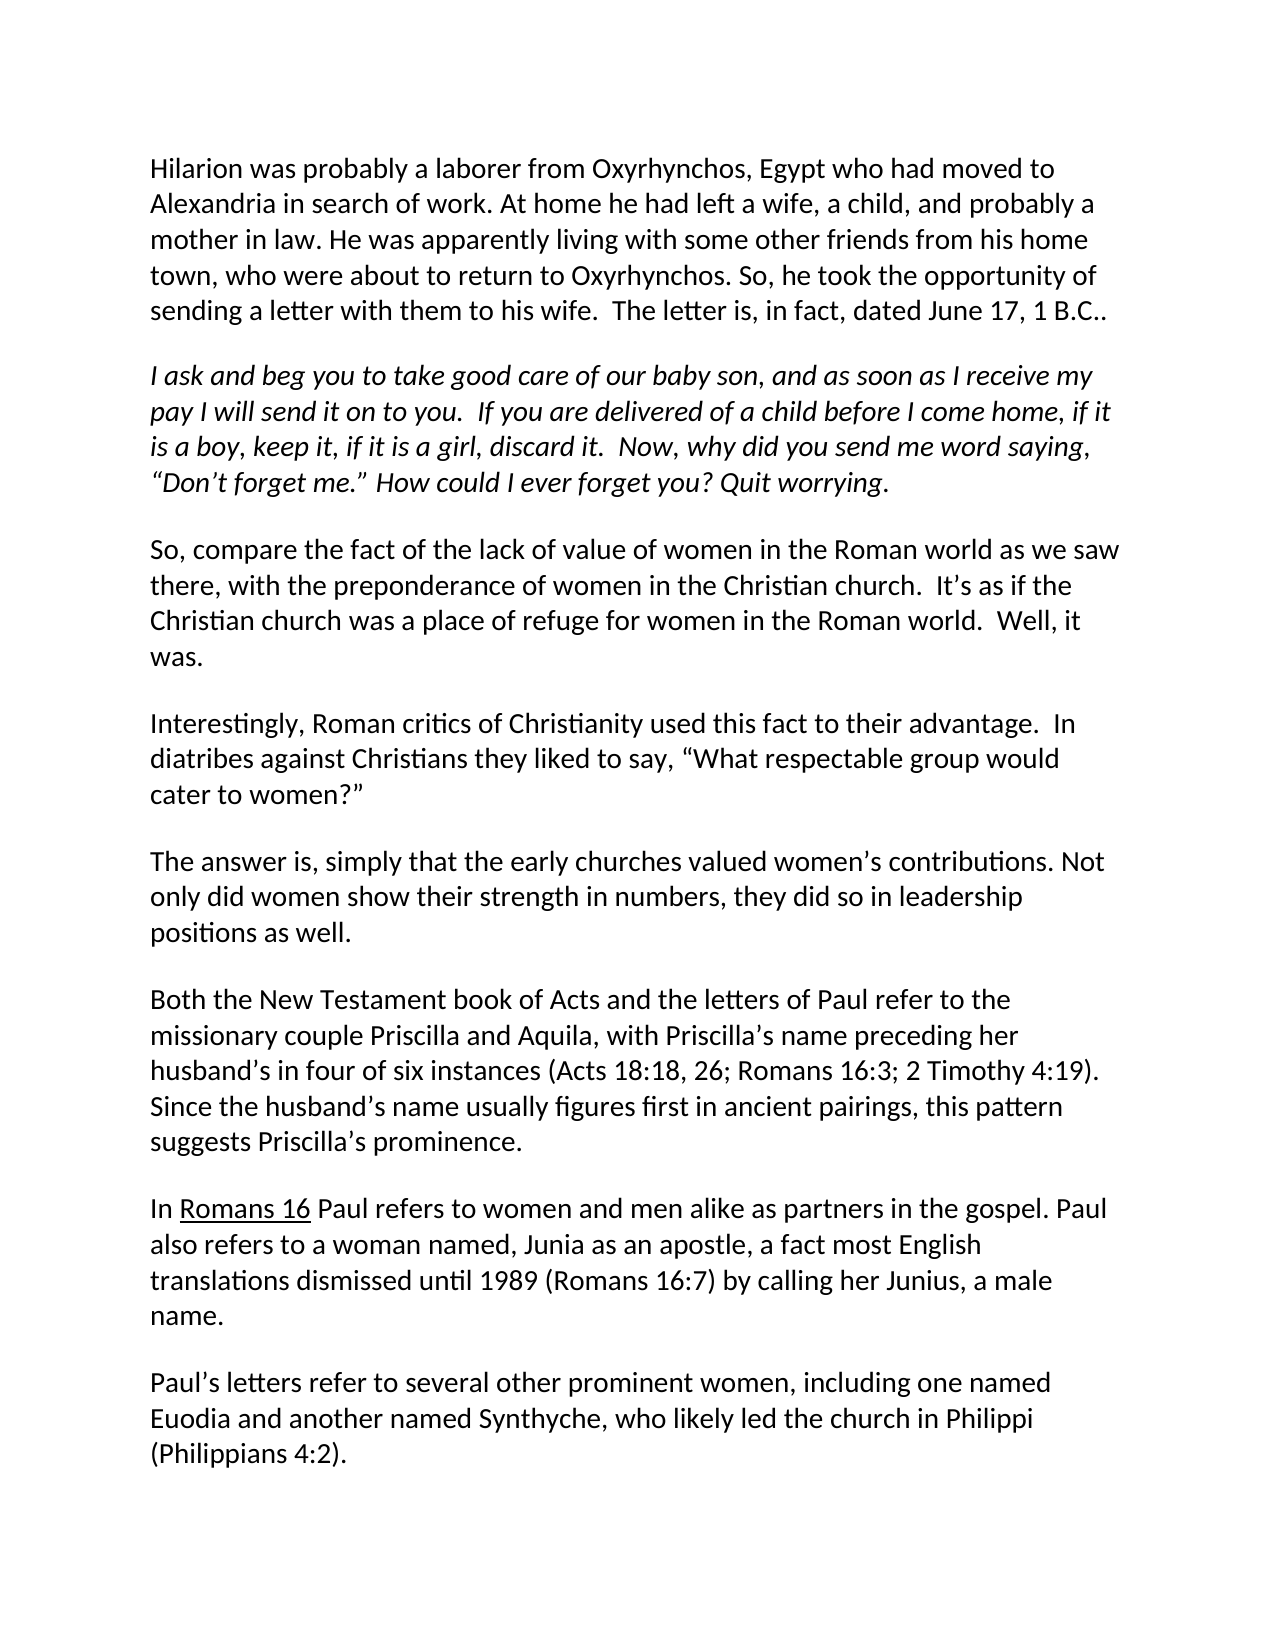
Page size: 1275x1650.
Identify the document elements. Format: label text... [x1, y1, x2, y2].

text Paul’s letters refer to several other prominent women, including one named Euodia and another named Synthyche, who likely led the church in Philippi (Philippians 4:2). [150, 1364, 1125, 1471]
text Hilarion was probably a laborer from Oxyrhynchos, Egypt who had moved to Alexandria in search of work. At home he had left a wife, a child, and probably a mother in law. He was apparently living with some other friends from his home town, who were about to return to Oxyrhynchos. So, he took the opportunity of sending a letter with them to his wife. The letter is, in fact, dated June 17, 1 B.C.. [150, 150, 1125, 328]
text So, compare the fact of the lack of value of women in the Roman world as we saw there, with the preponderance of women in the Christian church. It’s as if the Christian church was a place of refuge for women in the Roman world. Well, it was. [150, 531, 1125, 673]
text The answer is, simply that the early churches valued women’s contributions. Not only did women show their strength in numbers, they did so in leadership positions as well. [150, 843, 1125, 950]
text Both the New Testament book of Acts and the letters of Paul refer to the missionary couple Priscilla and Aquila, with Priscilla’s name preceding her husband’s in four of six instances (Acts 18:18, 26; Romans 16:3; 2 Timothy 4:19). Since the husband’s name usually figures first in ancient pairings, this pattern suggests Priscilla’s prominence. [150, 981, 1125, 1159]
text Interestingly, Roman critics of Christianity used this fact to their advantage. In diatribes against Christians they liked to say, “What respectable group would cater to women?” [150, 705, 1125, 812]
text I ask and beg you to take good care of our baby son, and as soon as I receive my pay I will send it on to you. If you are delivered of a child before I come home, if it is a boy, keep it, if it is a girl, discard it. Now, why did you send me word saying, “Don’t forget me.” How could I ever forget you? Quit worrying. [150, 357, 1125, 500]
text In Romans 16 Paul refers to women and men alike as partners in the gospel. Paul also refers to a woman named, Junia as an apostle, a fact most English translations dismissed until 1989 (Romans 16:7) by calling her Junius, a male name. [150, 1190, 1125, 1333]
